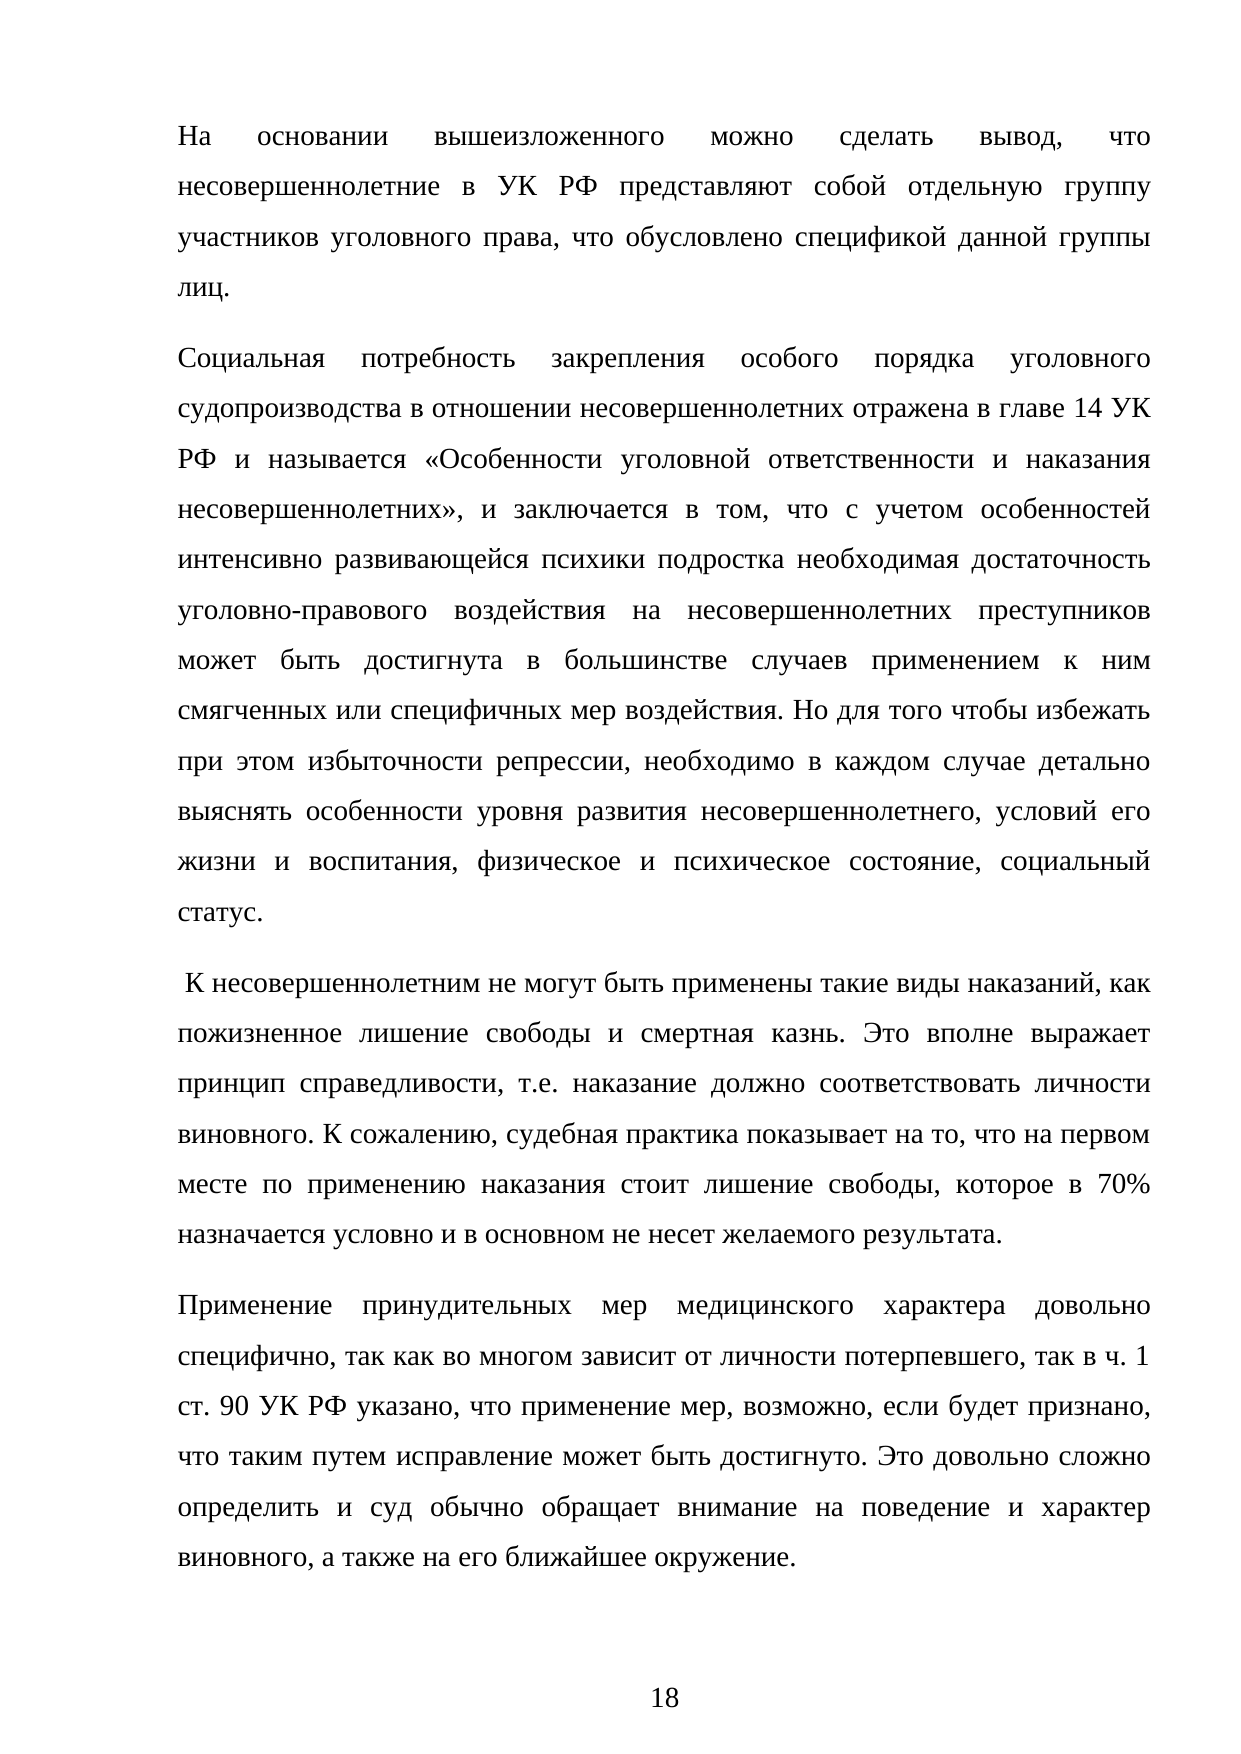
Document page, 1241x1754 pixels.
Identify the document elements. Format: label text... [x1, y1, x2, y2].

text На основании вышеизложенного можно сделать вывод, что несовершеннолетние в УК РФ представляют собой отдельную группу участников уголовного права, что обусловлено спецификой данной группы лиц. [177, 118, 1152, 303]
text К несовершеннолетним не могут быть применены такие виды наказаний, как пожизненное лишение свободы и смертная казнь. Это вполне выражает принцип справедливости, т.е. наказание должно соответствовать личности виновного. К сожалению, судебная практика показывает на то, что на первом месте по применению наказания стоит лишение свободы, которое в 70% назначается условно и в основном не несет желаемого результата. [177, 965, 1152, 1250]
text Применение принудительных мер медицинского характера довольно специфично, так как во многом зависит от личности потерпевшего, так в ч. 1 ст. 90 УК РФ указано, что применение мер, возможно, если будет признано, что таким путем исправление может быть достигнуто. Это довольно сложно определить и суд обычно обращает внимание на поведение и характер виновного, а также на его ближайшее окружение. [177, 1287, 1152, 1573]
text Социальная потребность закрепления особого порядка уголовного судопроизводства в отношении несовершеннолетних отражена в главе 14 УК РФ и называется «Особенности уголовной ответственности и наказания несовершеннолетних», и заключается в том, что с учетом особенностей интенсивно развивающейся психики подростка необходимая достаточность уголовно-правового воздействия на несовершеннолетних преступников может быть достигнута в большинстве случаев применением к ним смягченных или специфичных мер воздействия. Но для того чтобы избежать при этом избыточности репрессии, необходимо в каждом случае детально выяснять особенности уровня развития несовершеннолетнего, условий его жизни и воспитания, физическое и психическое состояние, социальный статус. [177, 340, 1152, 927]
